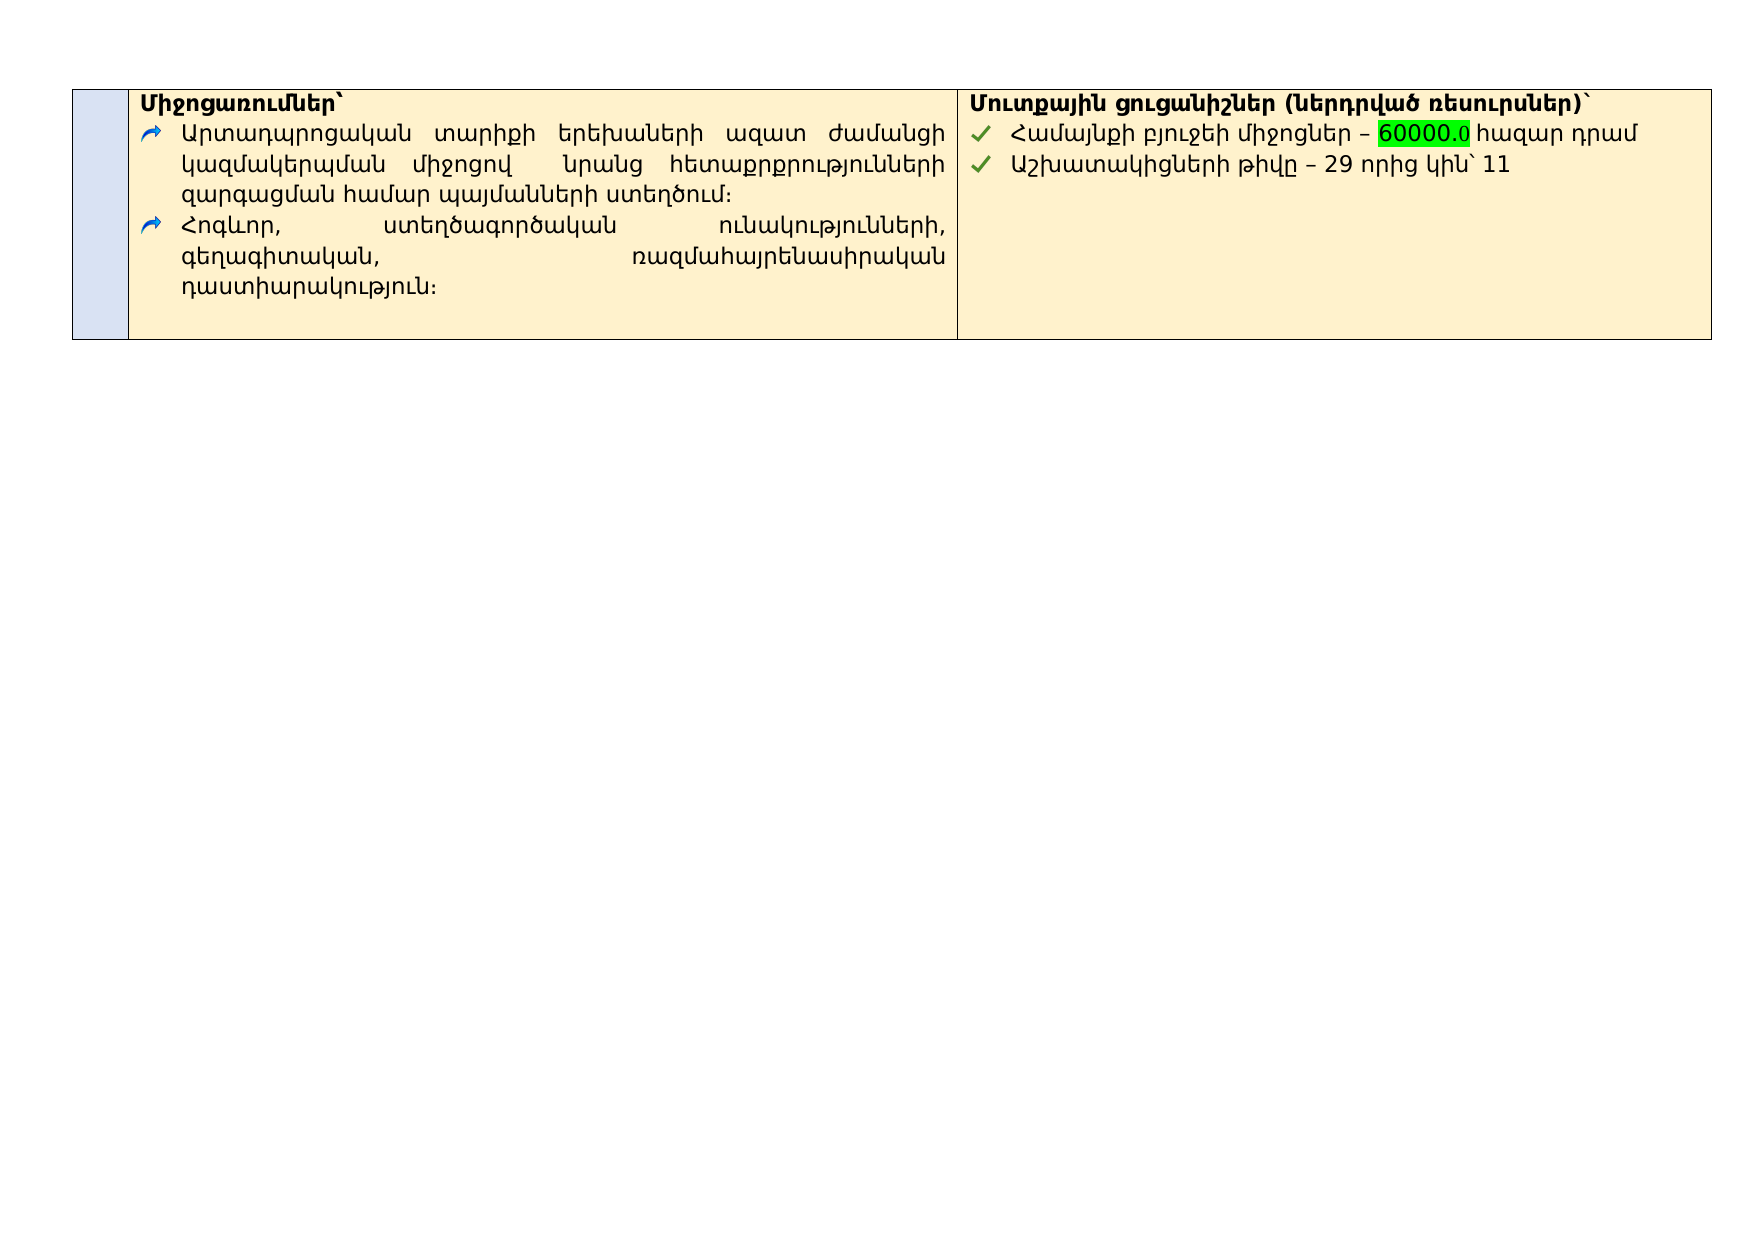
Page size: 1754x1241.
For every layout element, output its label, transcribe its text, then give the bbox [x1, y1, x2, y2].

table_cell Մուտքային ցուցանիշներ (ներդրված ռեսուրսներ)` Համայնքի բյուջեի միջոցներ – 60000.0 հազար դրամ Աշխատակիցների թիվը – 29 որից կին՝ 11 [958, 90, 1711, 339]
picture [141, 125, 161, 142]
picture [971, 125, 991, 142]
table_cell [73, 90, 128, 339]
picture [141, 216, 161, 234]
table_cell Միջոցառումներ՝ Արտադպրոցական տարիքի երեխաների ազատ ժամանցի կազմակերպման միջոցով նրանց հետաքրքրությունների զարգացման համար պայմանների ստեղծում։ Հոգևոր, ստեղծագործական ունակությունների, գեղագիտական, ռազմահայրենասիրական դաստիարակություն։ [129, 90, 957, 339]
picture [971, 155, 991, 173]
